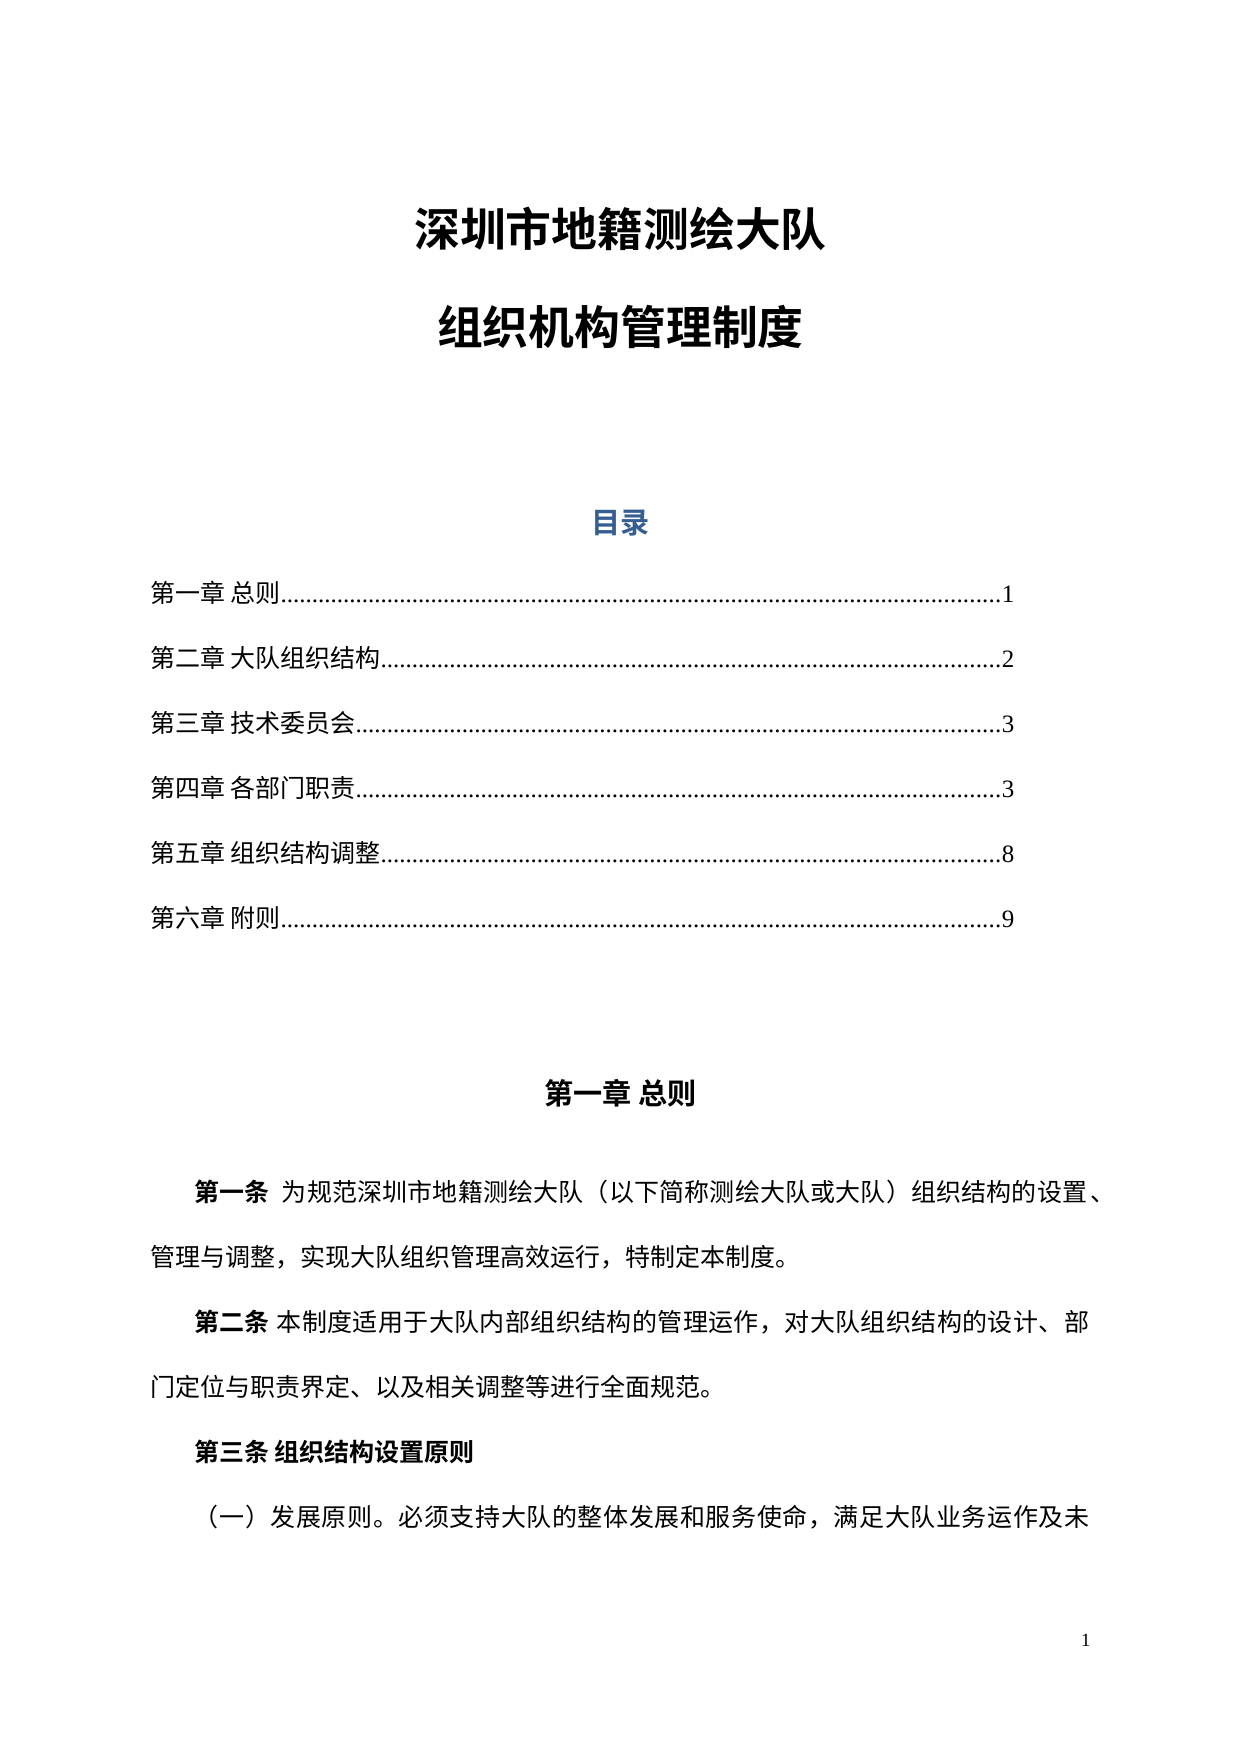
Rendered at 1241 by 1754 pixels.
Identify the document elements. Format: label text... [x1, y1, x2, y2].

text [150, 1483, 1090, 1548]
text 第一条 为规范深圳市地籍测绘大队（以下简称测绘大队或大队）组织结构的设置、管理与调整，实现大队组织管理高效运行，特制定本制度。 [150, 1158, 1090, 1288]
subtitle 第一章 总则 [150, 1059, 1090, 1124]
text 第二条 本制度适用于大队内部组织结构的管理运作，对大队组织结构的设计、部门定位与职责界定、以及相关调整等进行全面规范。 [150, 1288, 1090, 1418]
text 深圳市地籍测绘大队 [150, 178, 1090, 276]
text 第三条 组织结构设置原则 [150, 1418, 1090, 1483]
text 组织机构管理制度 [150, 276, 1090, 373]
